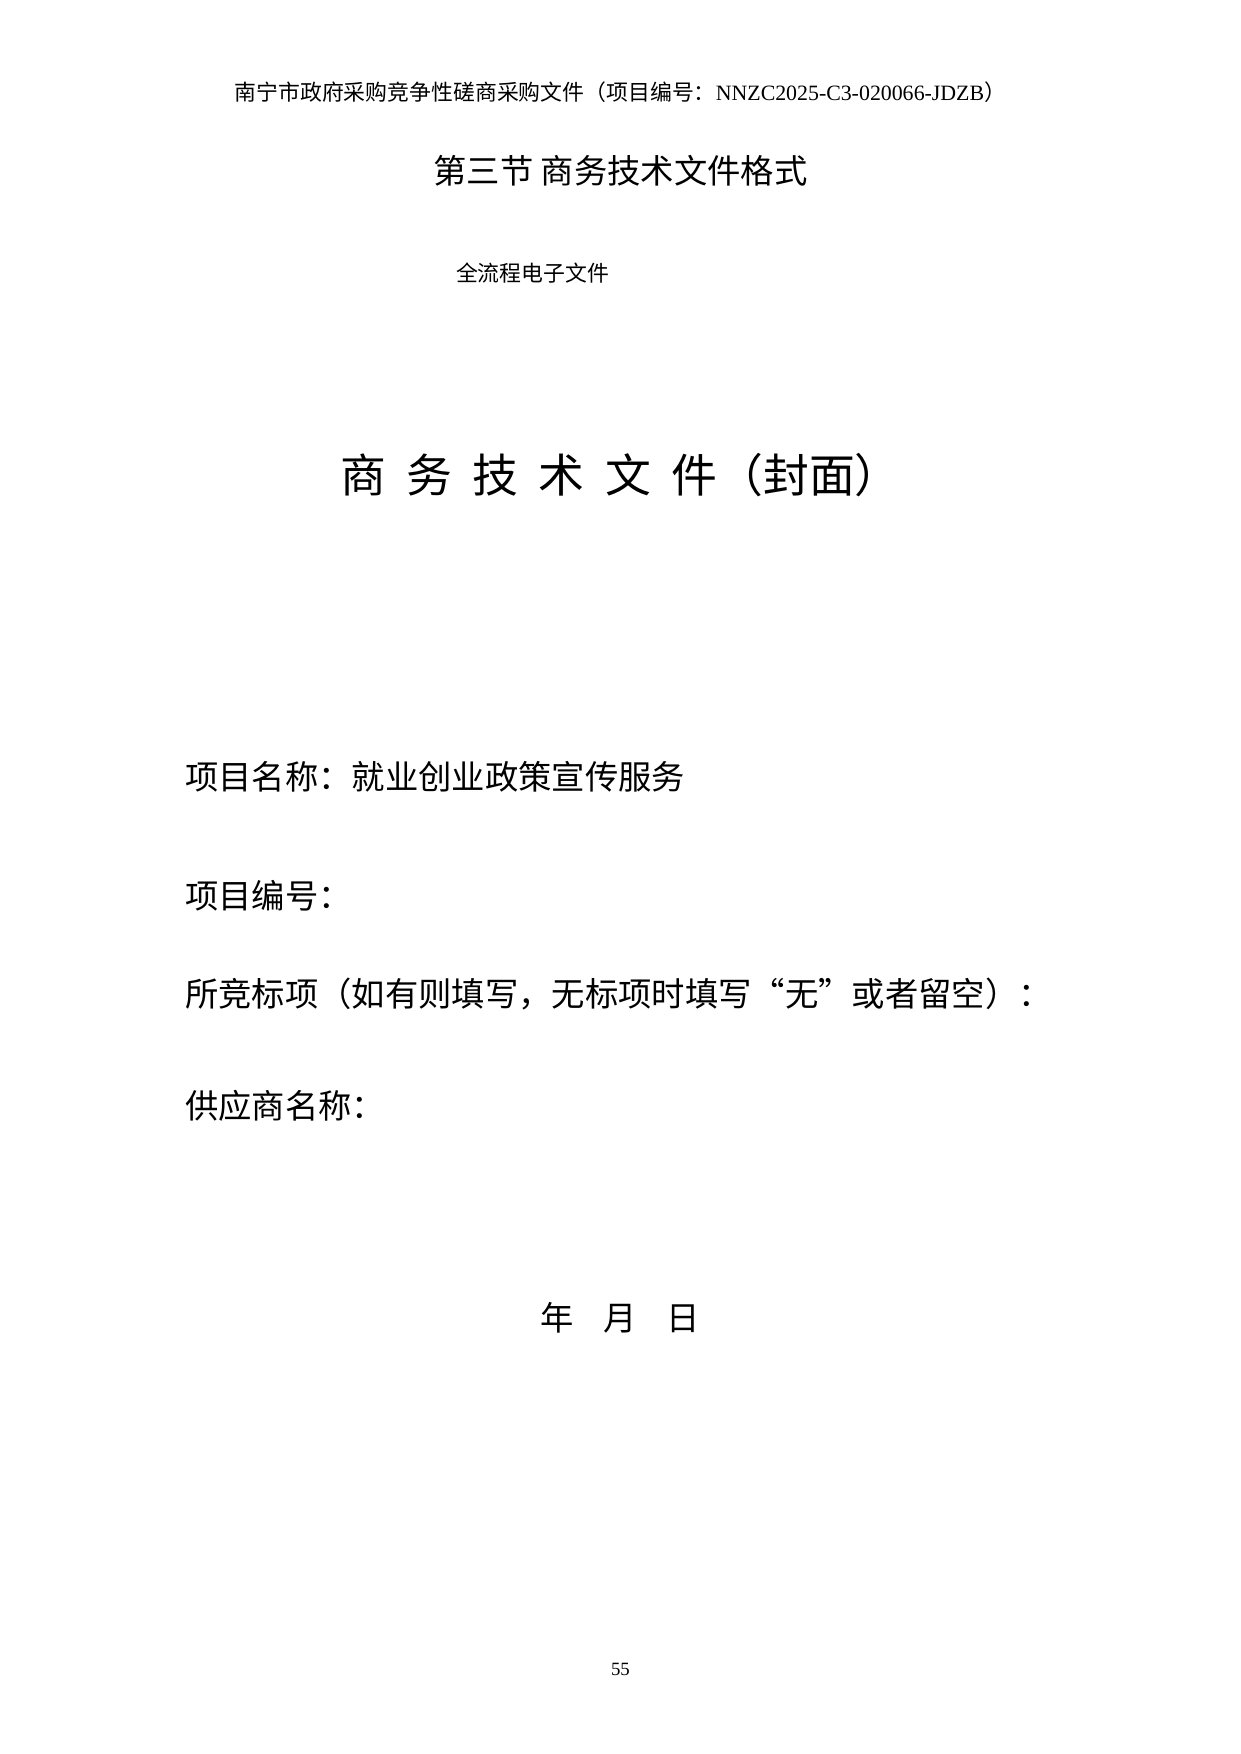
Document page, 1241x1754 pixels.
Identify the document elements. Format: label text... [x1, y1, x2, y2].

text 年 月 日 [118, 1292, 1122, 1340]
text 供应商名称： [118, 1079, 1122, 1128]
text 项目名称：就业创业政策宣传服务 [118, 751, 1122, 799]
text 全流程电子文件 [118, 256, 1122, 287]
text 所竞标项（如有则填写，无标项时填写“无”或者留空）： [118, 968, 1122, 1016]
subtitle 第三节 商务技术文件格式 [118, 145, 1122, 193]
text 项目编号： [118, 870, 1122, 918]
text 商 务 技 术 文 件（封面） [118, 439, 1122, 506]
